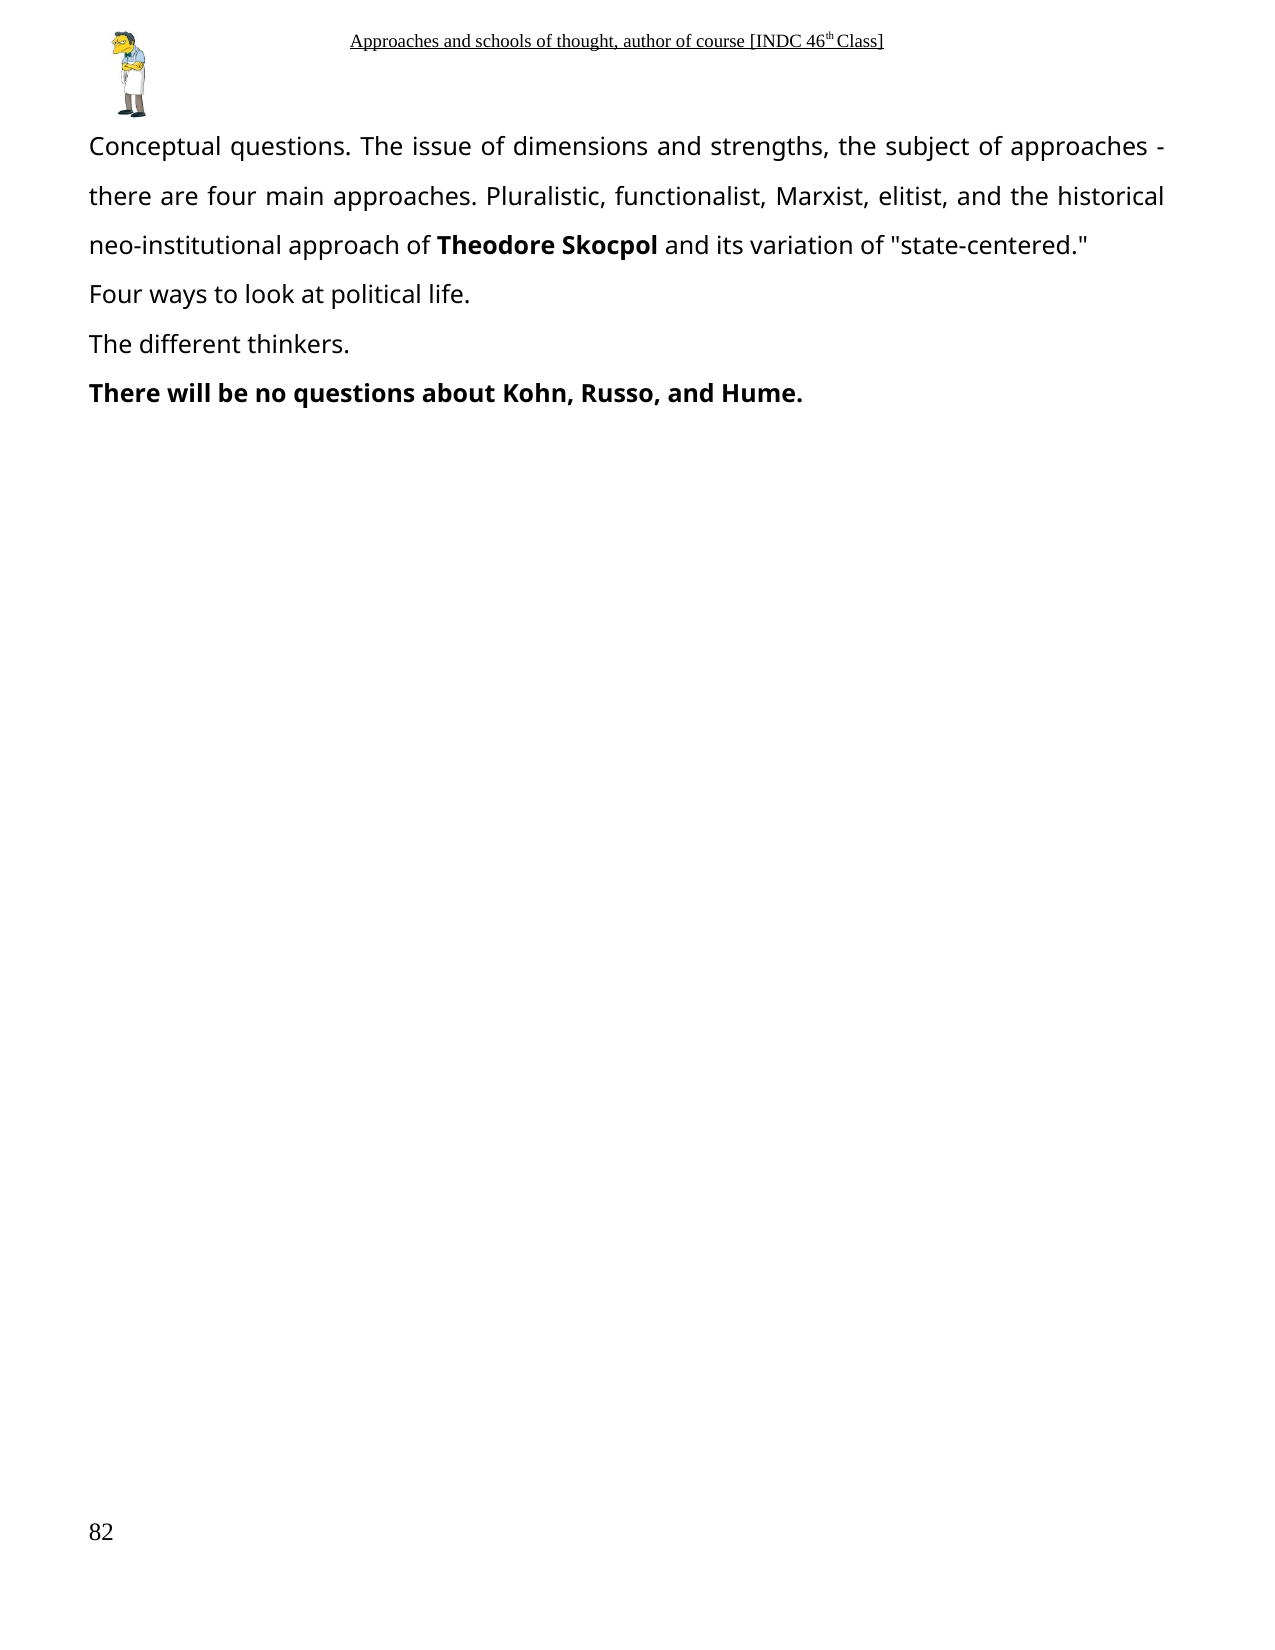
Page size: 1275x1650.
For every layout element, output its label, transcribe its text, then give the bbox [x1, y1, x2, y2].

text The different thinkers. [89, 327, 1167, 361]
text Four ways to look at political life. [89, 277, 1167, 311]
text Conceptual questions. The issue of dimensions and strengths, the subject of approaches - there are four main approaches. Pluralistic, functionalist, Marxist, elitist, and the historical neo-institutional approach of Theodore Skocpol and its variation of "state-centered." [89, 129, 1167, 262]
picture [105, 30, 154, 119]
text There will be no questions about Kohn, Russo, and Hume. [89, 376, 1167, 410]
